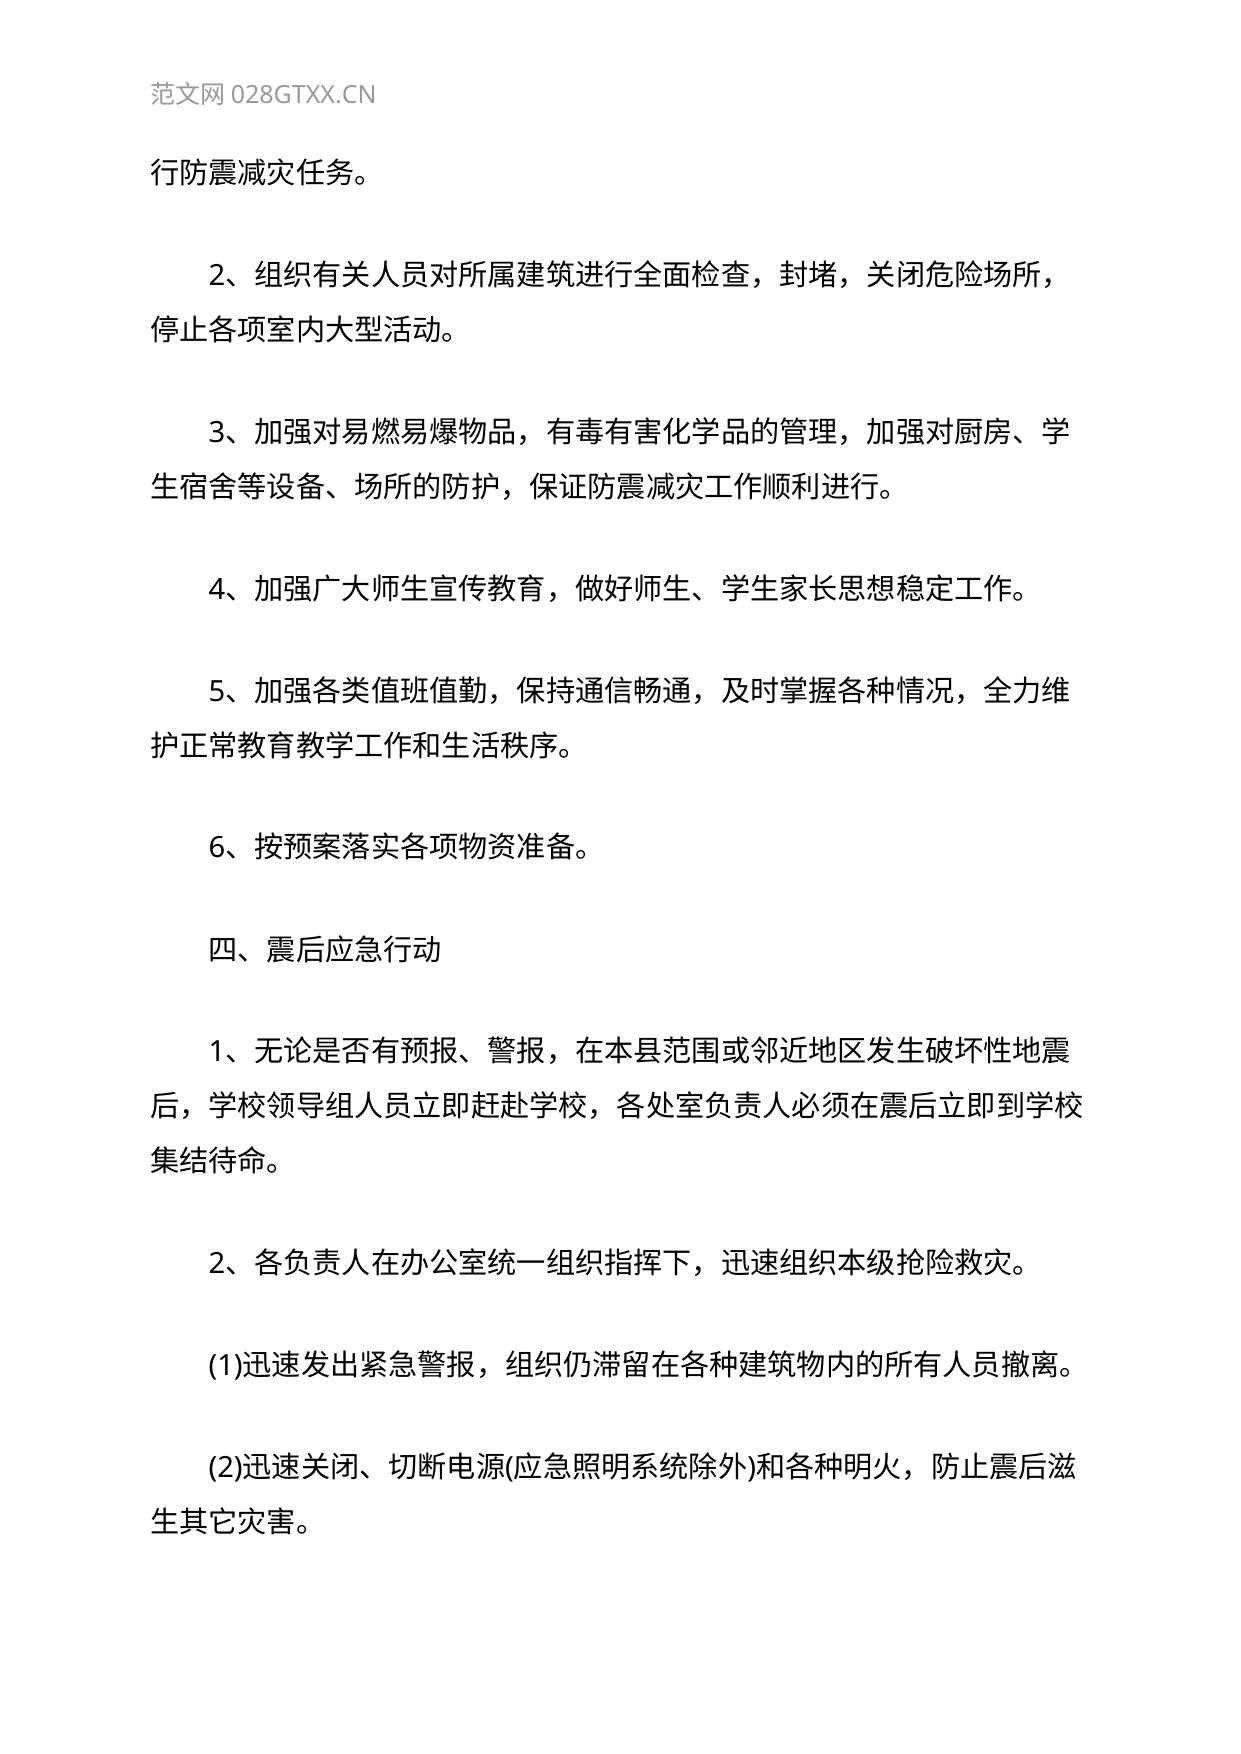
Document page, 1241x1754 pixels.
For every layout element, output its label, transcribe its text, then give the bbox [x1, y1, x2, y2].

text (1)迅速发出紧急警报，组织仍滞留在各种建筑物内的所有人员撤离。 [150, 1341, 1090, 1384]
text 2、各负责人在办公室统一组织指挥下，迅速组织本级抢险救灾。 [150, 1239, 1090, 1282]
text 5、加强各类值班值勤，保持通信畅通，及时掌握各种情况，全力维护正常教育教学工作和生活秩序。 [150, 667, 1090, 764]
text 6、按预案落实各项物资准备。 [150, 824, 1090, 866]
text (2)迅速关闭、切断电源(应急照明系统除外)和各种明火，防止震后滋生其它灾害。 [150, 1443, 1090, 1541]
text 4、加强广大师生宣传教育，做好师生、学生家长思想稳定工作。 [150, 565, 1090, 608]
text 1、无论是否有预报、警报，在本县范围或邻近地区发生破坏性地震后，学校领导组人员立即赶赴学校，各处室负责人必须在震后立即到学校集结待命。 [150, 1028, 1090, 1180]
text 2、组织有关人员对所属建筑进行全面检查，封堵，关闭危险场所，停止各项室内大型活动。 [150, 252, 1090, 349]
text 四、震后应急行动 [150, 926, 1090, 968]
text 3、加强对易燃易爆物品，有毒有害化学品的管理，加强对厨房、学生宿舍等设备、场所的防护，保证防震减灾工作顺利进行。 [150, 408, 1090, 506]
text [150, 150, 1090, 192]
